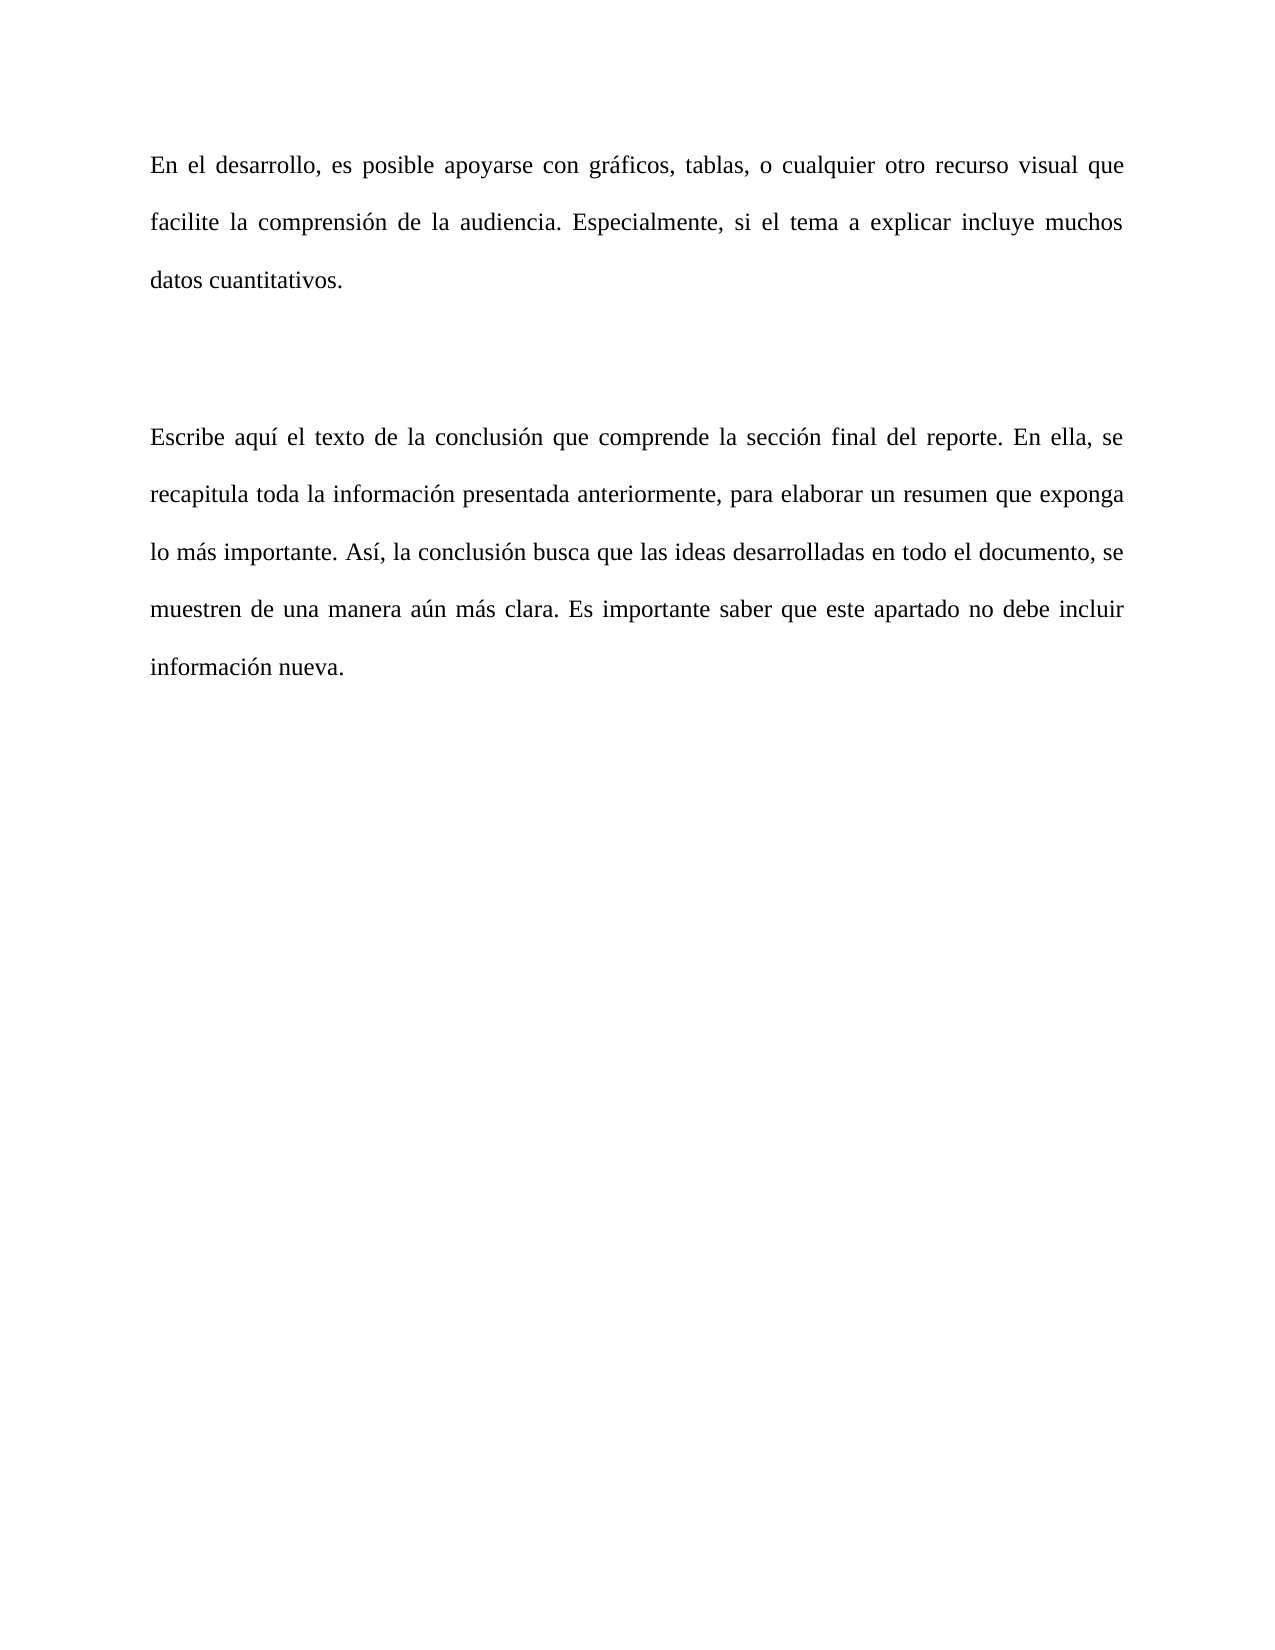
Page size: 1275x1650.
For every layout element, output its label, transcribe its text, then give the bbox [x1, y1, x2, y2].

text En el desarrollo, es posible apoyarse con gráficos, tablas, o cualquier otro recurso visual que facilite la comprensión de la audiencia. Especialmente, si el tema a explicar incluye muchos datos cuantitativos. [150, 150, 1125, 294]
text Escribe aquí el texto de la conclusión que comprende la sección final del reporte. En ella, se recapitula toda la información presentada anteriormente, para elaborar un resumen que exponga lo más importante. Así, la conclusión busca que las ideas desarrolladas en todo el documento, se muestren de una manera aún más clara. Es importante saber que este apartado no debe incluir información nueva. [150, 422, 1125, 680]
